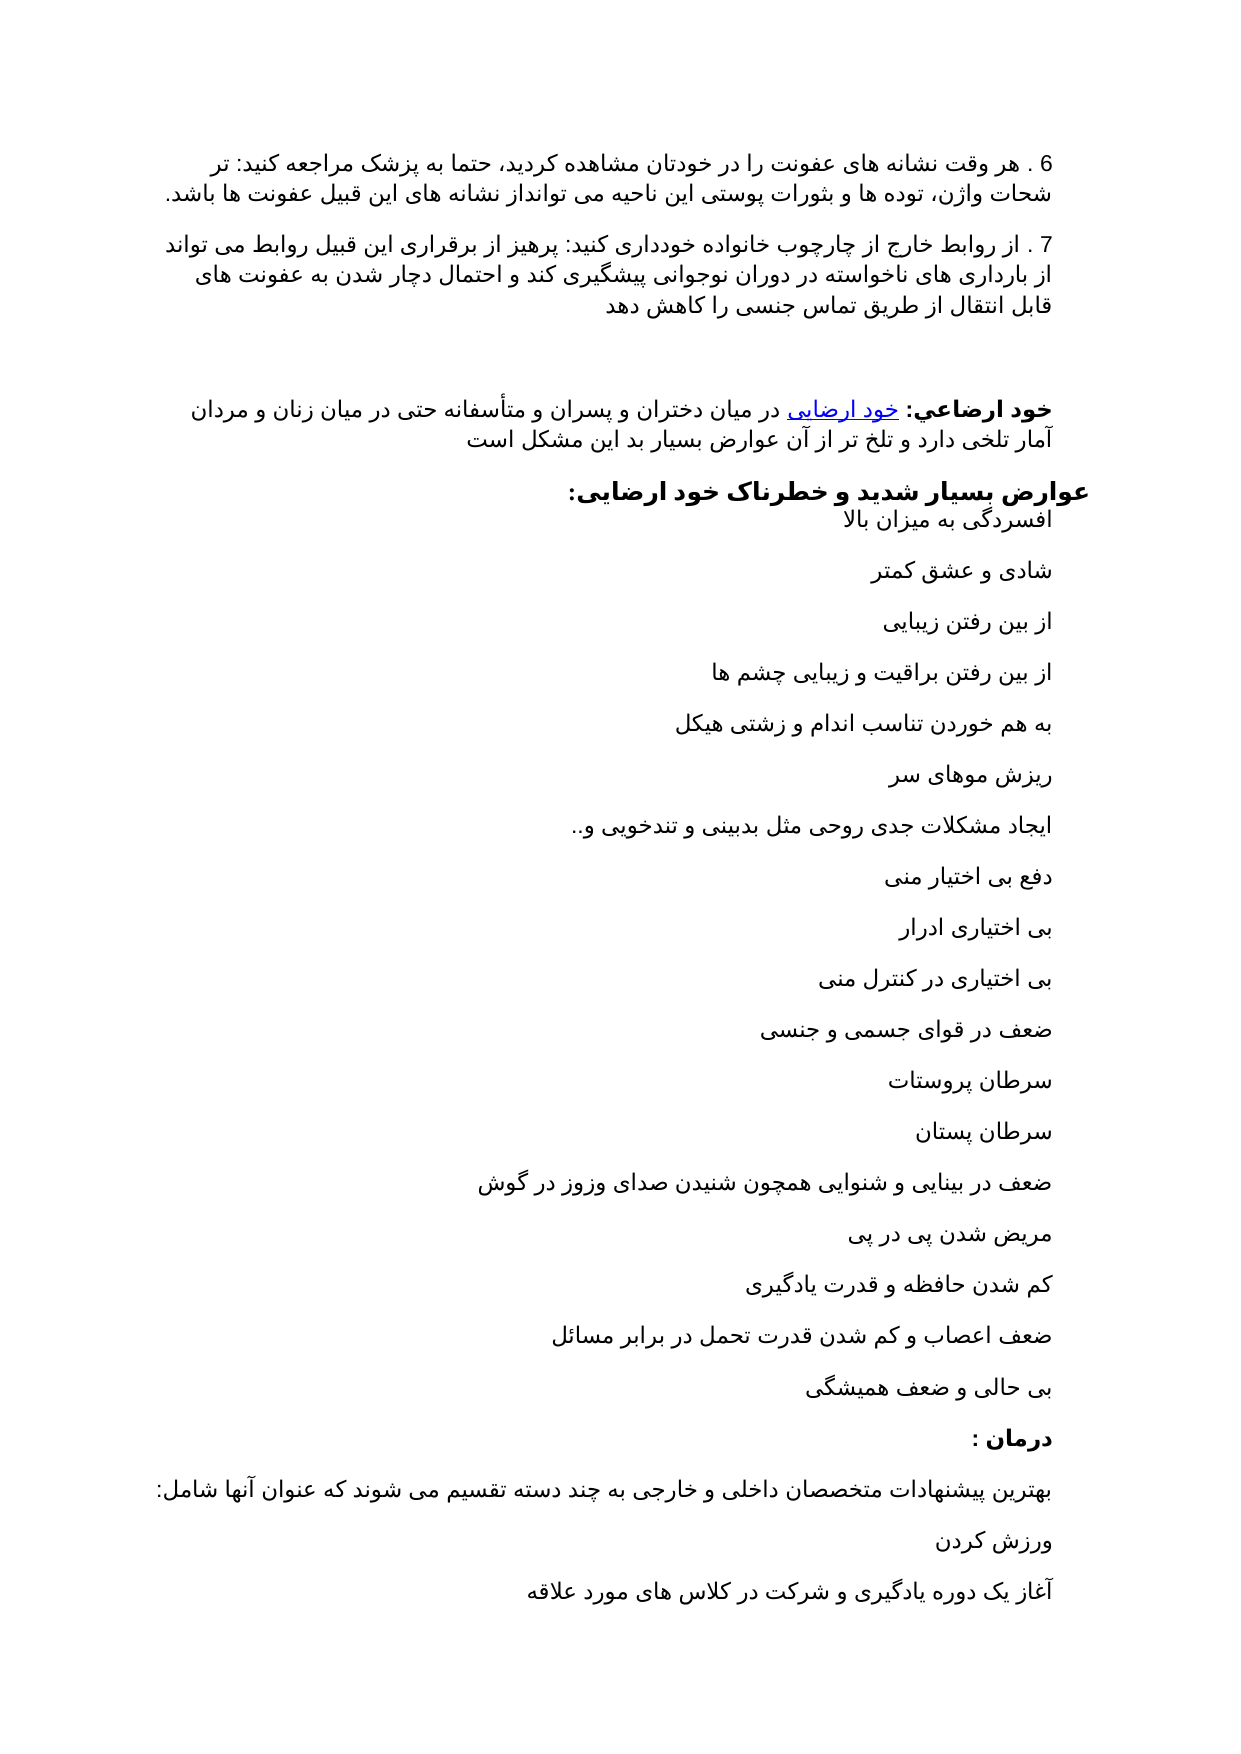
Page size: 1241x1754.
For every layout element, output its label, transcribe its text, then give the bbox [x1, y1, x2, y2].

text آغاز یک دوره یادگیری و شرکت در کلاس های مورد علاقه [150, 1578, 1053, 1604]
text دفع بی اختیار منی [150, 863, 1053, 889]
text سرطان پروستات [150, 1067, 1053, 1093]
text کم شدن حافظه و قدرت یادگیری [150, 1271, 1053, 1298]
text بی اختیاری در کنترل منی [150, 965, 1053, 991]
text ضعف در بینایی و شنوایی همچون شنیدن صدای وزوز در گوش [150, 1169, 1053, 1196]
text بهترین پیشنهادات متخصصان داخلی و خارجی به چند دسته تقسیم می شوند که عنوان آنها شامل: [150, 1476, 1053, 1502]
text بی حالی و ضعف همیشگی [150, 1373, 1053, 1400]
text شادی و عشق کمتر [150, 557, 1053, 583]
text مریض شدن پی در پی [150, 1220, 1053, 1247]
text ایجاد مشکلات جدی روحی مثل بدبینی و تندخویی و.. [150, 812, 1053, 838]
text درمان : [150, 1424, 1053, 1451]
text خود ارضاعي: خود ارضایی در میان دختران و پسران و متأسفانه حتی در میان زنان و مردان آمار تلخی دارد و تلخ تر از آن عوارض بسیار بد این مشکل است [150, 396, 1053, 452]
text 7 . از روابط خارج از چارچوب خانواده خودداری کنید: پرهیز از برقراری این قبیل روابط می تواند از بارداری های ناخواسته در دوران نوجوانی پیشگیری کند و احتمال دچار شدن به عفونت های قابل انتقال از طریق تماس جنسی را کاهش دهد [150, 231, 1053, 318]
text سرطان پستان [150, 1118, 1053, 1144]
text بی اختیاری ادرار [150, 914, 1053, 940]
text ضعف در قوای جسمی و جنسی [150, 1016, 1053, 1042]
text ورزش کردن [150, 1527, 1053, 1553]
text 6 . هر وقت نشانه های عفونت را در خودتان مشاهده کردید، حتما به پزشک مراجعه کنید: تر شحات واژن، توده ها و بثورات پوستی این ناحیه می توانداز نشانه های این قبیل عفونت ها باشد. [150, 150, 1053, 207]
text به هم خوردن تناسب اندام و زشتی هیکل [150, 710, 1053, 736]
text افسردگی به میزان بالا [150, 506, 1053, 532]
text از بین رفتن زیبایی [150, 608, 1053, 634]
text عوارض بسیار شدید و خطرناک خود ارضایی: [150, 477, 1090, 506]
text از بین رفتن براقیت و زیبایی چشم ها [150, 659, 1053, 685]
text ریزش موهای سر [150, 761, 1053, 787]
text ضعف اعصاب و کم شدن قدرت تحمل در برابر مسائل [150, 1322, 1053, 1349]
